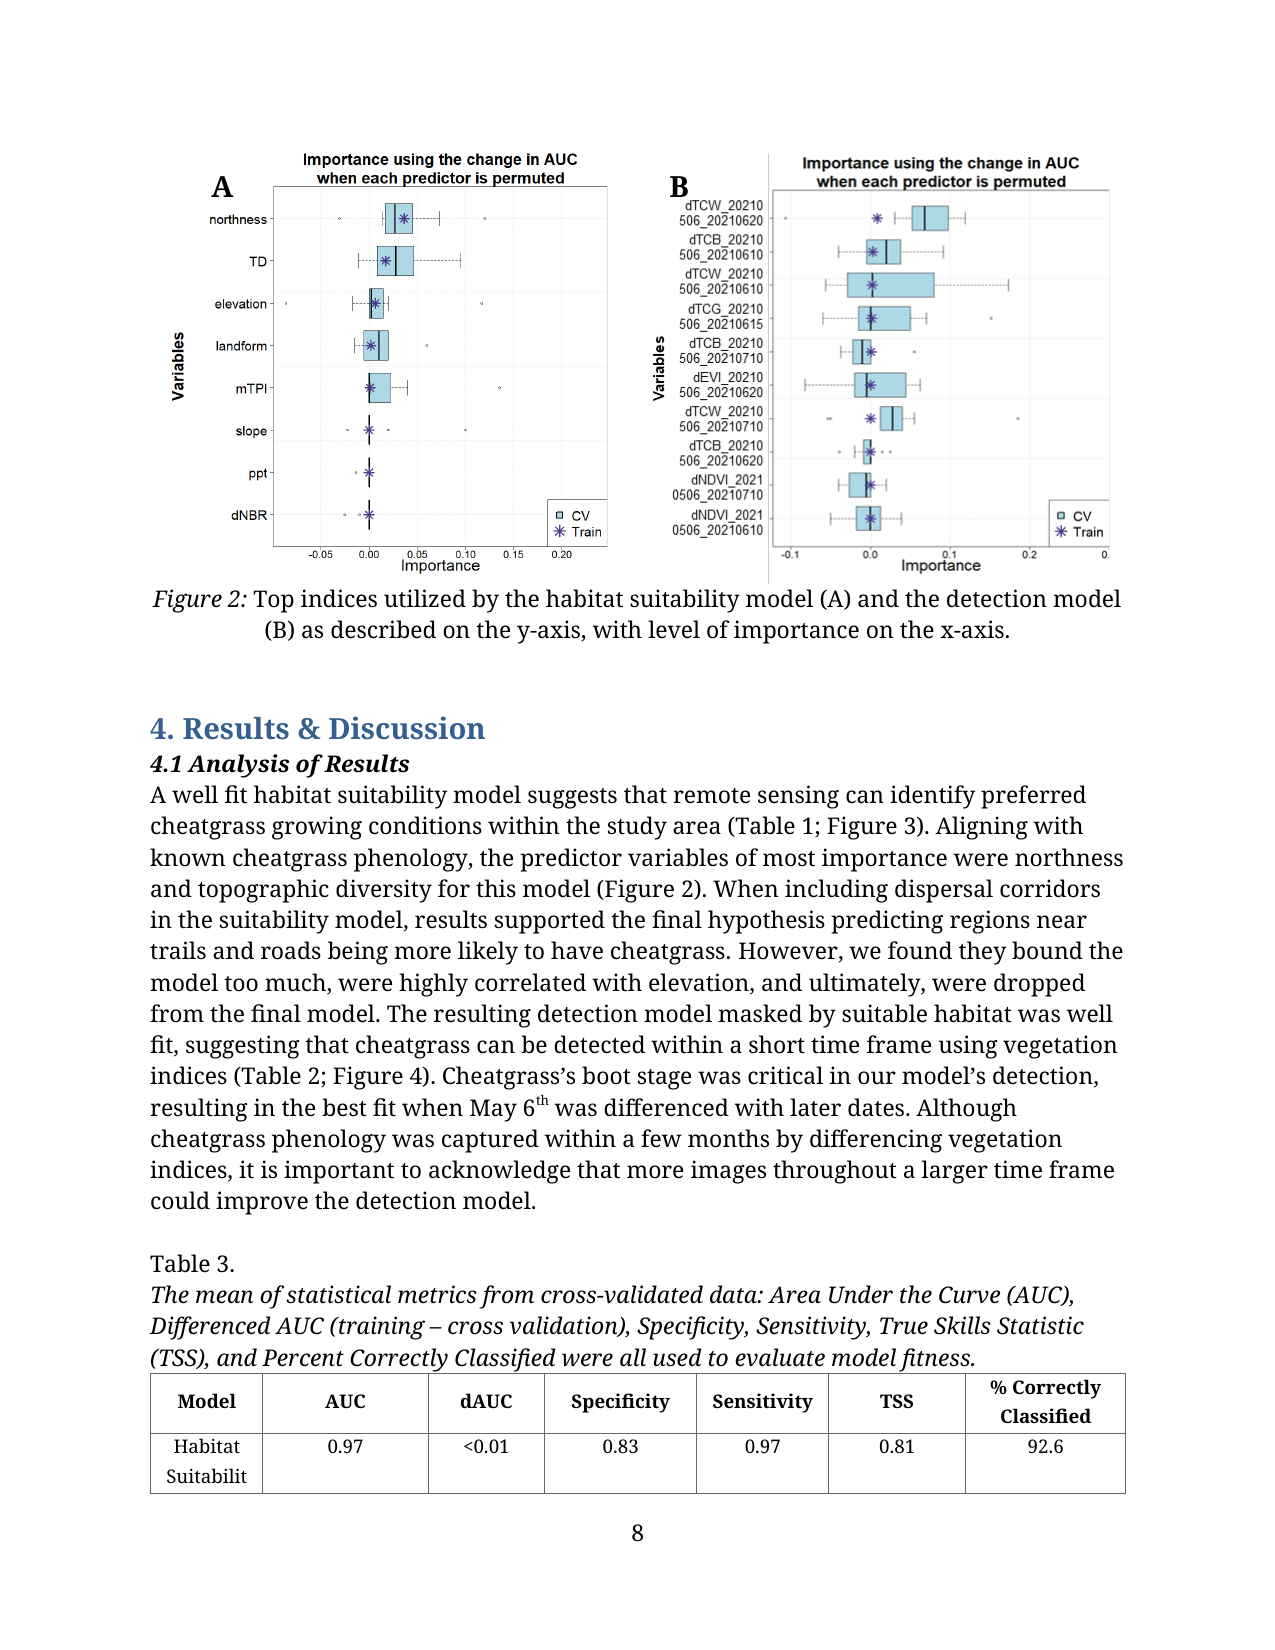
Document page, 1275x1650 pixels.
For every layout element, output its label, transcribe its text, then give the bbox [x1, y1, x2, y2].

table_cell <0.01 [429, 1434, 544, 1493]
table_header Specificity [545, 1374, 696, 1433]
table_cell 0.97 [263, 1434, 428, 1493]
table_cell 0.97 [697, 1434, 828, 1493]
subtitle 4. Results & Discussion [150, 708, 1125, 748]
text 4.1 Analysis of Results [150, 748, 1125, 779]
table_cell 0.83 [545, 1434, 696, 1493]
table_cell 92.6 [966, 1434, 1125, 1493]
table_header Model [151, 1374, 262, 1433]
text The mean of statistical metrics from cross-validated data: Area Under the Curve (AUC), Differenced AUC (training – cross validation), Specificity, Sensitivity, True Skills Statistic (TSS), and Percent Correctly Classified were all used to evaluate model fitness. [150, 1279, 1125, 1373]
text Figure 2: Top indices utilized by the habitat suitability model (A) and the detection model (B) as described on the y-axis, with level of importance on the x-axis. [150, 583, 1125, 646]
table_cell 0.81 [829, 1434, 965, 1493]
picture [643, 154, 1110, 584]
table_header dAUC [429, 1374, 544, 1433]
table_header AUC [263, 1374, 428, 1433]
text Table 3. [150, 1248, 1125, 1279]
picture [165, 150, 608, 584]
table_header % Correctly Classified [966, 1374, 1125, 1433]
table_header Sensitivity [697, 1374, 828, 1433]
text A well fit habitat suitability model suggests that remote sensing can identify preferred cheatgrass growing conditions within the study area (Table 1; Figure 3). Aligning with known cheatgrass phenology, the predictor variables of most importance were northness and topographic diversity for this model (Figure 2). When including dispersal corridors in the suitability model, results supported the final hypothesis predicting regions near trails and roads being more likely to have cheatgrass. However, we found they bound the model too much, were highly correlated with elevation, and ultimately, were dropped from the final model. The resulting detection model masked by suitable habitat was well fit, suggesting that cheatgrass can be detected within a short time frame using vegetation indices (Table 2; Figure 4). Cheatgrass’s boot stage was critical in our model’s detection, resulting in the best fit when May 6th was differenced with later dates. Although cheatgrass phenology was captured within a few months by differencing vegetation indices, it is important to acknowledge that more images throughout a larger time frame could improve the detection model. [150, 779, 1125, 1217]
table_cell Habitat Suitability [151, 1434, 262, 1493]
table_header TSS [829, 1374, 965, 1433]
